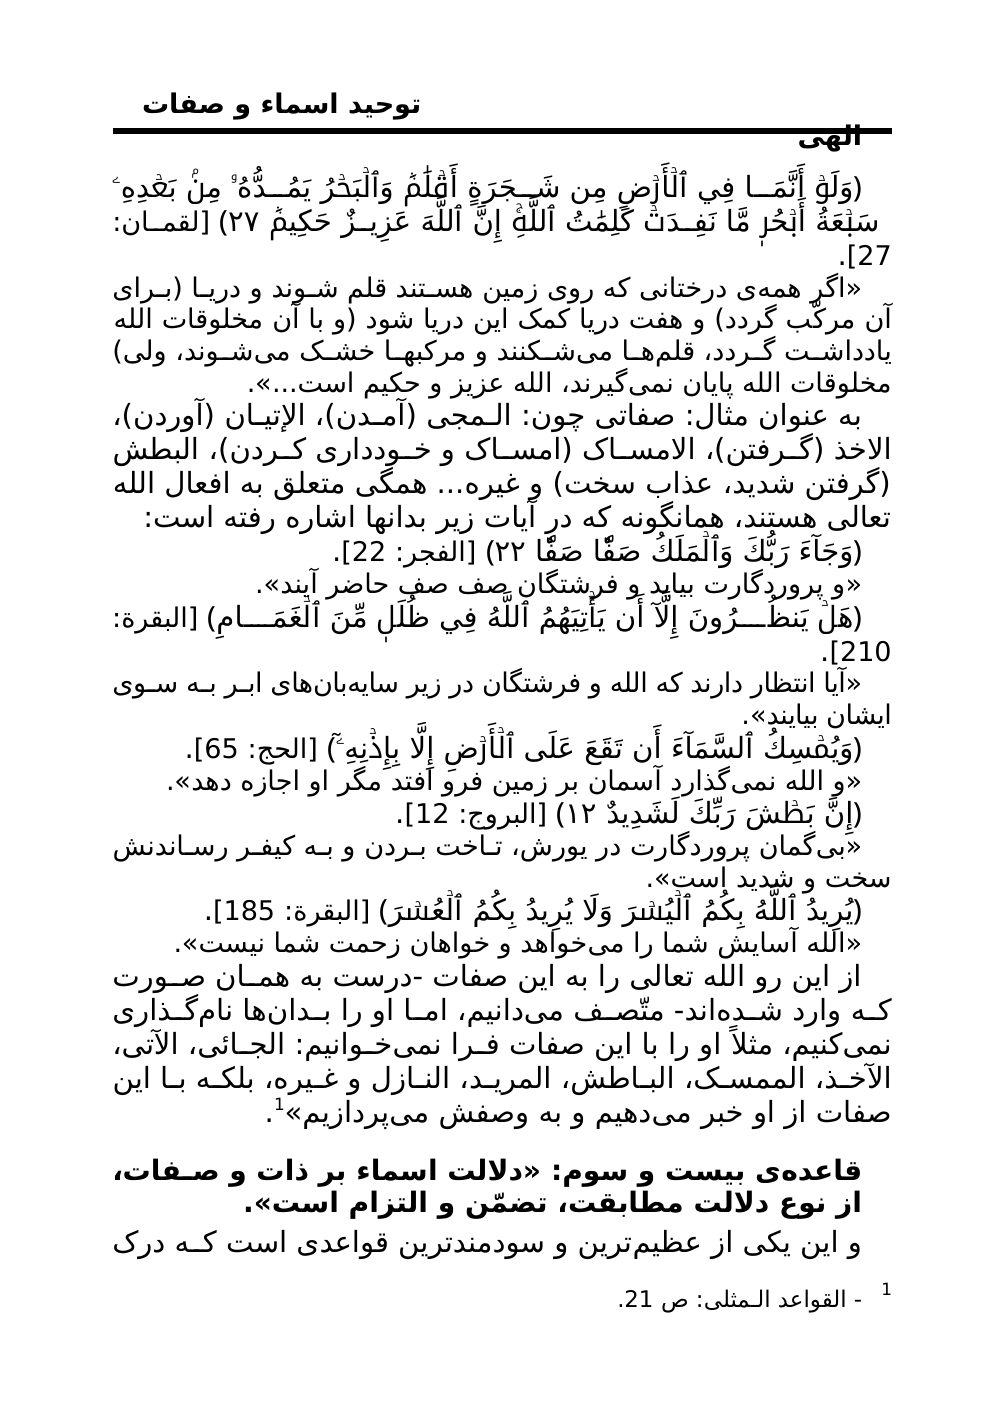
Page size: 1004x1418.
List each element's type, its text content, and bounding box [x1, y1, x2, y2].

text «بی‌گمان پروردگارت در یورش، تاخت بردن و به کیفر رساندنش سخت و شدید است». [112, 830, 892, 893]
text ﴿يُرِيدُ ٱللَّهُ بِكُمُ ٱلۡيُسۡرَ وَلَا يُرِيدُ بِكُمُ ٱلۡعُسۡرَ﴾ [البقرة: 185]. [112, 893, 892, 927]
text ﴿هَلۡ يَنظُرُونَ إِلَّآ أَن يَأۡتِيَهُمُ ٱللَّهُ فِي ظُلَلٖ مِّنَ ٱلۡغَمَامِ﴾ [البقرة: 210]. [112, 600, 892, 668]
text قاعده‌ی بیست و سوم: «دلالت اسماء بر ذات و صفات، از نوع دلالت مطابقت، تضمّن و التزام است». [112, 1154, 862, 1219]
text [112, 1226, 892, 1259]
text ﴿وَجَآءَ رَبُّكَ وَٱلۡمَلَكُ صَفّٗا صَفّٗا ٢٢﴾ [الفجر: 22]. [112, 534, 892, 568]
text «آیا انتظار دارند که الله و فرشتگان در زیر سایه‌بان‌های ابر به سوی ایشان بیایند». [112, 668, 892, 731]
text «اگر همه‌ی درختانی که روی زمین هستند قلم شوند و دریا (برای آن مرکّب گردد) و هفت دریا کمک این دریا شود (و با آن مخلوقات الله یادداشت گردد، قلم‌ها می‌شکنند و مرکبها خشک می‌شوند، ولی) مخلوقات الله پایان نمی‌گیرند، الله عزیز و حکیم است...». [112, 272, 892, 398]
text «و پروردگارت بیاید و فرشتگان صف صف حاضر آیند». [112, 568, 892, 600]
text «و الله نمی‌گذارد آسمان بر زمین فرو افتد مگر او اجازه دهد». [112, 765, 892, 796]
text از این رو الله تعالی را به این صفات -درست به همان صورت که وارد شده‌اند- متّصف می‌دانیم، ‏اما او را بدان‌ها نام‌گذاری نمی‌کنیم، مثلاً او را با این صفات فرا نمی‌خوانیم: الجائی، الآتی، الآخذ، الممسک، الباطش، المرید، النازل و غیره، بلکه با این صفات از او خبر می‌دهیم و به وصفش می‌پردازیم». [112, 959, 892, 1129]
text به عنوان مثال: صفاتی چون: الـمجی (آمدن)، الإتیان (آوردن)، الاخذ (گرفتن)، الامساک (امساک و خودداری کردن)، البطش (گرفتن شدید، عذاب سخت) و غیره... همگی متعلق به افعال الله تعالی هستند، همانگونه که در آیات زیر بدانها اشاره رفته است: [112, 398, 892, 534]
text ﴿وَلَوۡ أَنَّمَا فِي ٱلۡأَرۡضِ مِن شَجَرَةٍ أَقۡلَٰمٞ وَٱلۡبَحۡرُ يَمُدُّهُۥ مِنۢ بَعۡدِهِۦ سَبۡعَةُ أَبۡحُرٖ مَّا نَفِدَتۡ كَلِمَٰتُ ٱللَّهِۚ إِنَّ ٱللَّهَ عَزِيزٌ حَكِيمٞ ٢٧﴾ [لقمان: 27]. [112, 170, 892, 272]
text «الله آسایش شما را می‌خواهد و خواهان زحمت شما نیست». [112, 927, 892, 959]
text ﴿وَيُمۡسِكُ ٱلسَّمَآءَ أَن تَقَعَ عَلَى ٱلۡأَرۡضِ إِلَّا بِإِذۡنِهِۦٓ﴾ [الحج: 65]. [112, 731, 892, 765]
text ﴿إِنَّ بَطۡشَ رَبِّكَ لَشَدِيدٌ ١٢﴾ [البروج: 12]. [112, 796, 892, 830]
